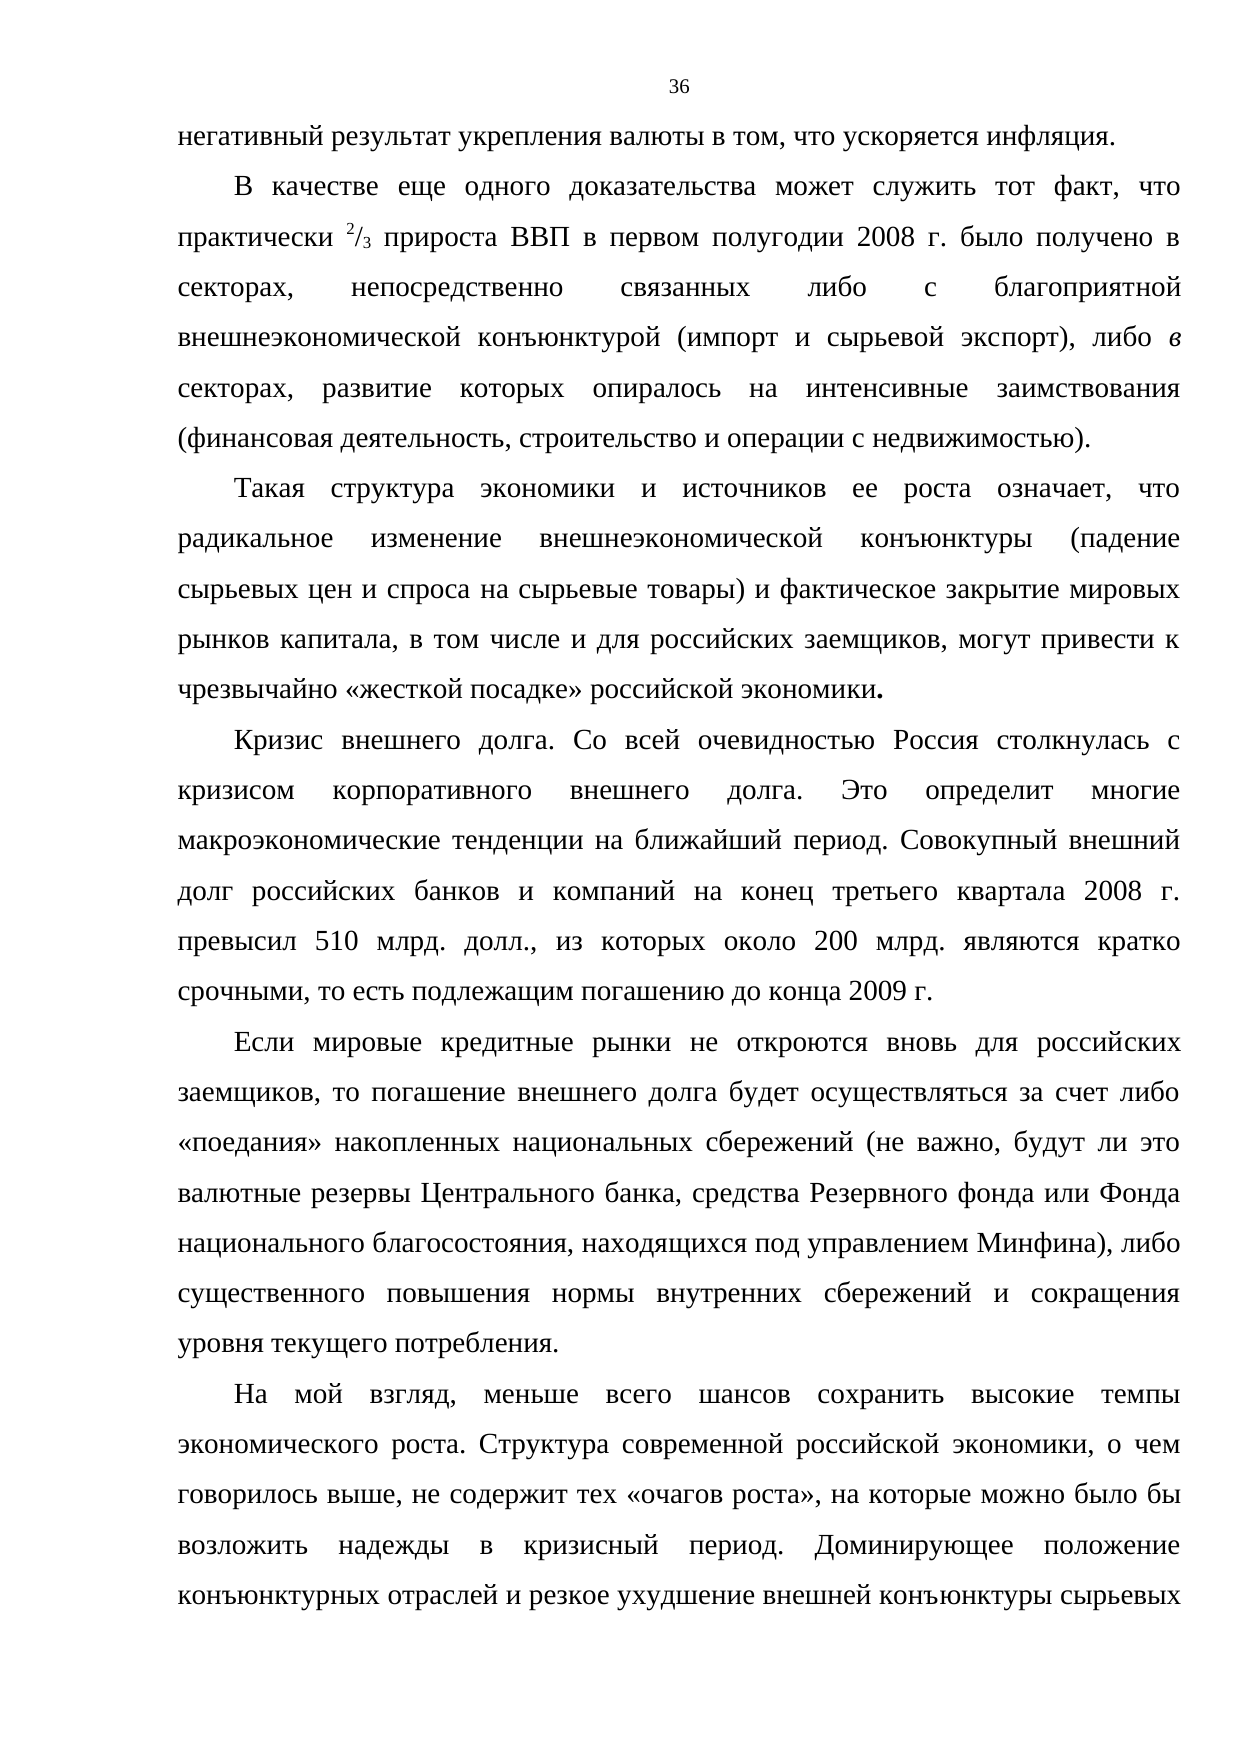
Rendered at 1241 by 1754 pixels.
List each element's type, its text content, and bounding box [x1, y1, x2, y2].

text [177, 118, 1181, 152]
text Кризис внешнего долга. Со всей очевидностью Россия столкнулась с кризисом корпоративного внешнего долга. Это определит многие макроэкономические тенденции на ближайший период. Совокупный внешний долг российских банков и компаний на конец третьего квартала . превысил 510 млрд. долл., из которых около 200 млрд. являются кратко срочными, то есть подлежащим погашению до конца . [177, 722, 1181, 1007]
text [177, 1376, 1181, 1611]
text Если мировые кредитные рынки не откроются вновь для российских заемщиков, то погашение внешнего долга будет осуществляться за счет либо «поедания» накопленных национальных сбережений (не важно, будут ли это валютные резервы Центрального банка, средства Резервного фонда или Фонда национального благосостояния, находящихся под управлением Минфина), либо существенного повышения нормы внутренних сбережений и сокращения уровня текущего потребления. [177, 1024, 1181, 1359]
text Такая структура экономики и источников ее роста означает, что радикальное изменение внешнеэкономической конъюнктуры (падение сырьевых цен и спроса на сырьевые товары) и фактическое закрытие мировых рынков капитала, в том числе и для российских заемщиков, могут привести к чрезвычайно «жесткой посадке» российской экономики. [177, 470, 1181, 705]
text В качестве еще одного доказательства может служить тот факт, что практически 2/3 прироста ВВП в первом полугодии . было получено в секторах, непосредственно связанных либо с благоприятной внешнеэкономической конъюнктурой (импорт и сырьевой экспорт), либо в секторах, развитие которых опиралось на интенсивные заимствования (финансовая деятельность, строительство и операции с недвижимостью). [177, 168, 1181, 453]
